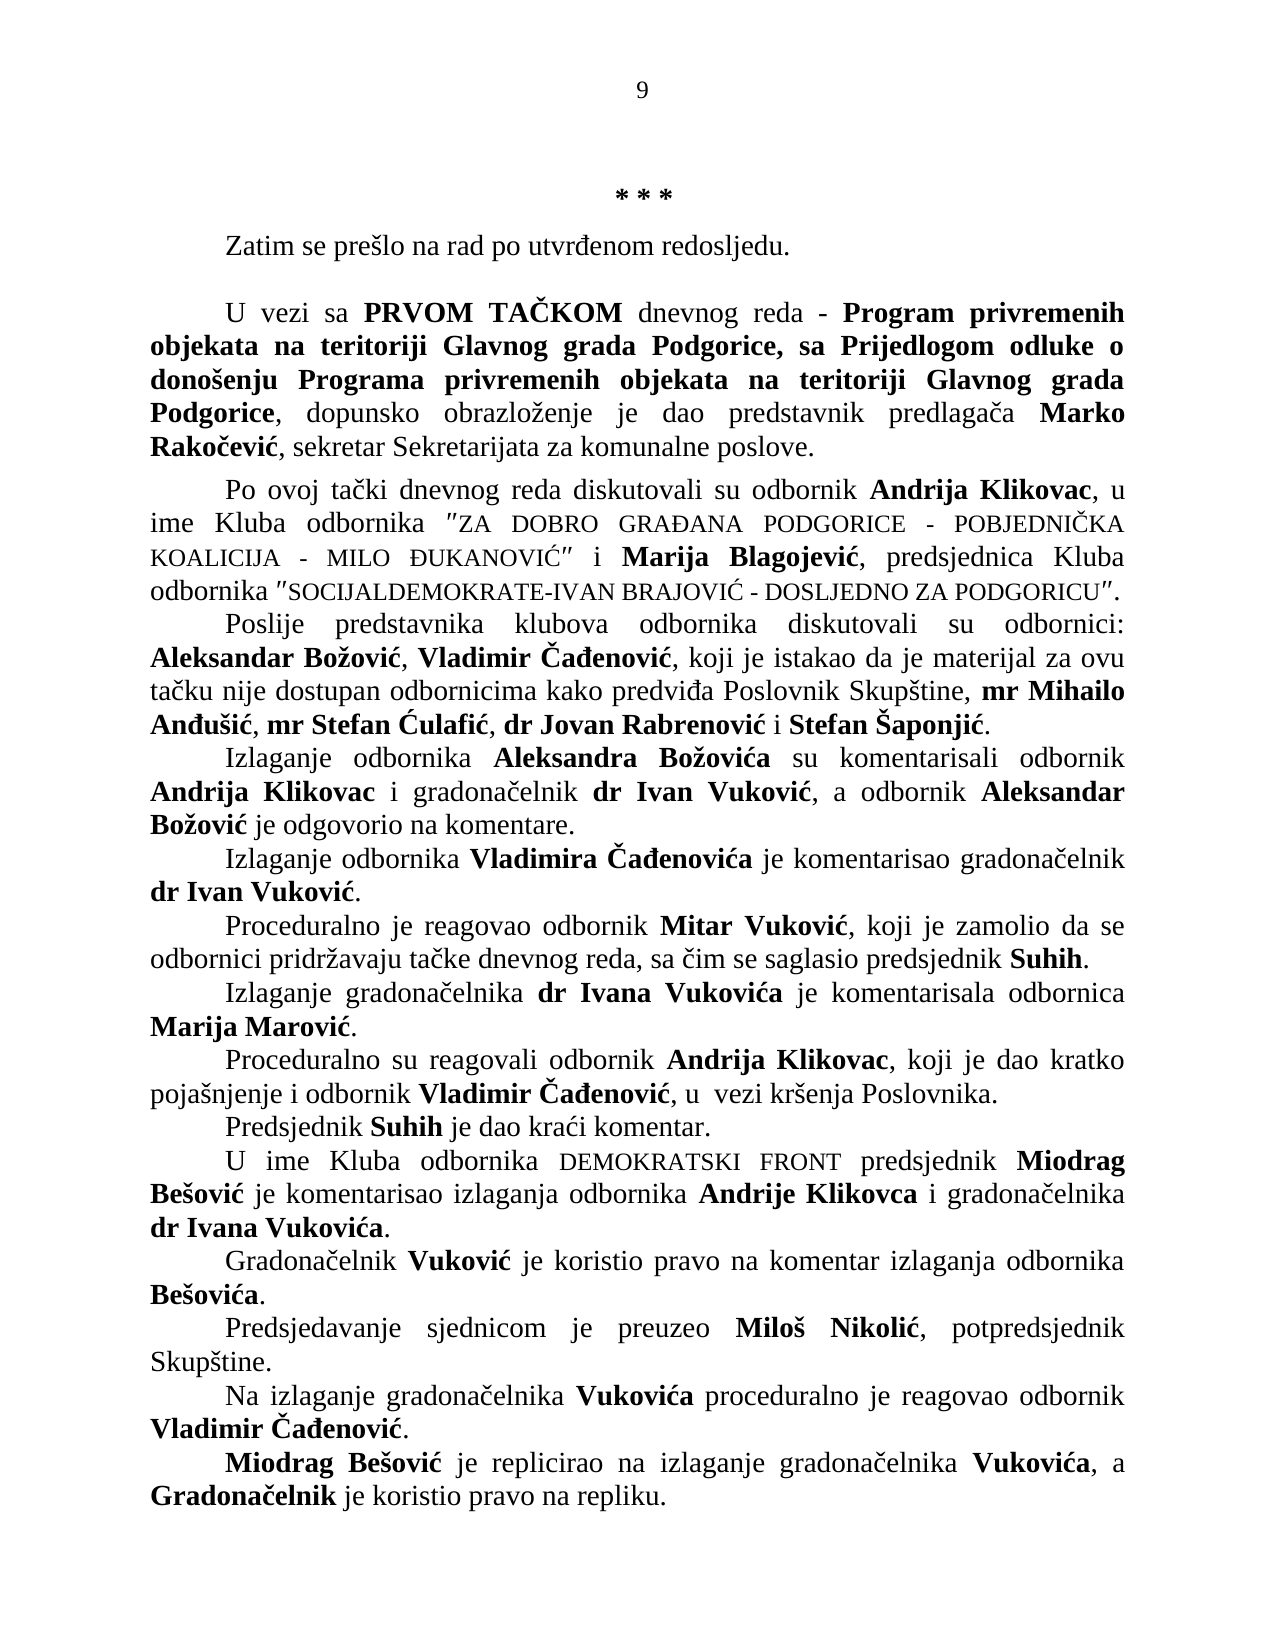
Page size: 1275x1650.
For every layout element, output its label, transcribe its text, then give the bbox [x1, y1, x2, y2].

text Izlaganje odbornika Aleksandra Božovića su komentarisali odbornik Andrija Klikovac i gradonačelnik dr Ivan Vuković, a odbornik Aleksandar Božović je odgovorio na komentare. [150, 740, 1125, 841]
text Proceduralno je reagovao odbornik Mitar Vuković, koji je zamolio da se odbornici pridržavaju tačke dnevnog reda, sa čim se saglasio predsjednik Suhih. [150, 908, 1125, 975]
text Proceduralno su reagovali odbornik Andrija Klikovac, koji je dao kratko pojašnjenje i odbornik Vladimir Čađenović, u vezi kršenja Poslovnika. [150, 1042, 1125, 1109]
text Miodrag Bešović je replicirao na izlaganje gradonačelnika Vukovića, a Gradonačelnik je koristio pravo na repliku. [150, 1445, 1125, 1512]
text Izlaganje gradonačelnika dr Ivana Vukovića je komentarisala odbornica Marija Marović. [150, 975, 1125, 1042]
text Po ovoj tački dnevnog reda diskutovali su odbornik Andrija Klikovac, u ime Kluba odbornika ″ZA DOBRO GRAĐANA PODGORICE - POBJEDNIČKA KOALICIJA - MILO ĐUKANOVIĆ″ i Marija Blagojević, predsjednica Kluba odbornika ″SOCIJALDEMOKRATE-IVAN BRAJOVIĆ - DOSLJEDNO ZA PODGORICU″. [150, 472, 1125, 606]
text Predsjednik Suhih je dao kraći komentar. [150, 1109, 1125, 1143]
text * * * [300, 182, 1134, 215]
text Poslije predstavnika klubova odbornika diskutovali su odbornici: Aleksandar Božović, Vladimir Čađenović, koji je istakao da je materijal za ovu tačku nije dostupan odbornicima kako predviđa Poslovnik Skupštine, mr Mihailo Anđušić, mr Stefan Ćulafić, dr Jovan Rabrenović i Stefan Šaponjić. [150, 606, 1125, 740]
text Na izlaganje gradonačelnika Vukovića proceduralno je reagovao odbornik Vladimir Čađenović. [150, 1378, 1125, 1445]
text U vezi sa PRVOM TAČKOM dnevnog reda - Program privremenih objekata na teritoriji Glavnog grada Podgorice, sa Prijedlogom odluke o donošenju Programa privremenih objekata na teritoriji Glavnog grada Podgorice, dopunsko obrazloženje je dao predstavnik predlagača Marko Rakočević, sekretar Sekretarijata za komunalne poslove. [150, 295, 1125, 462]
text Zatim se prešlo na rad po utvrđenom redosljedu. [187, 228, 1134, 261]
text U ime Kluba odbornika DEMOKRATSKI FRONT predsjednik Miodrag Bešović je komentarisao izlaganja odbornika Andrije Klikovca i gradonačelnika dr Ivana Vukovića. [150, 1143, 1125, 1243]
text Predsjedavanje sjednicom je preuzeo Miloš Nikolić, potpredsjednik Skupštine. [150, 1311, 1125, 1378]
text Gradonačelnik Vuković je koristio pravo na komentar izlaganja odbornika Bešovića. [150, 1243, 1125, 1311]
text Izlaganje odbornika Vladimira Čađenovića je komentarisao gradonačelnik dr Ivan Vuković. [150, 841, 1125, 908]
